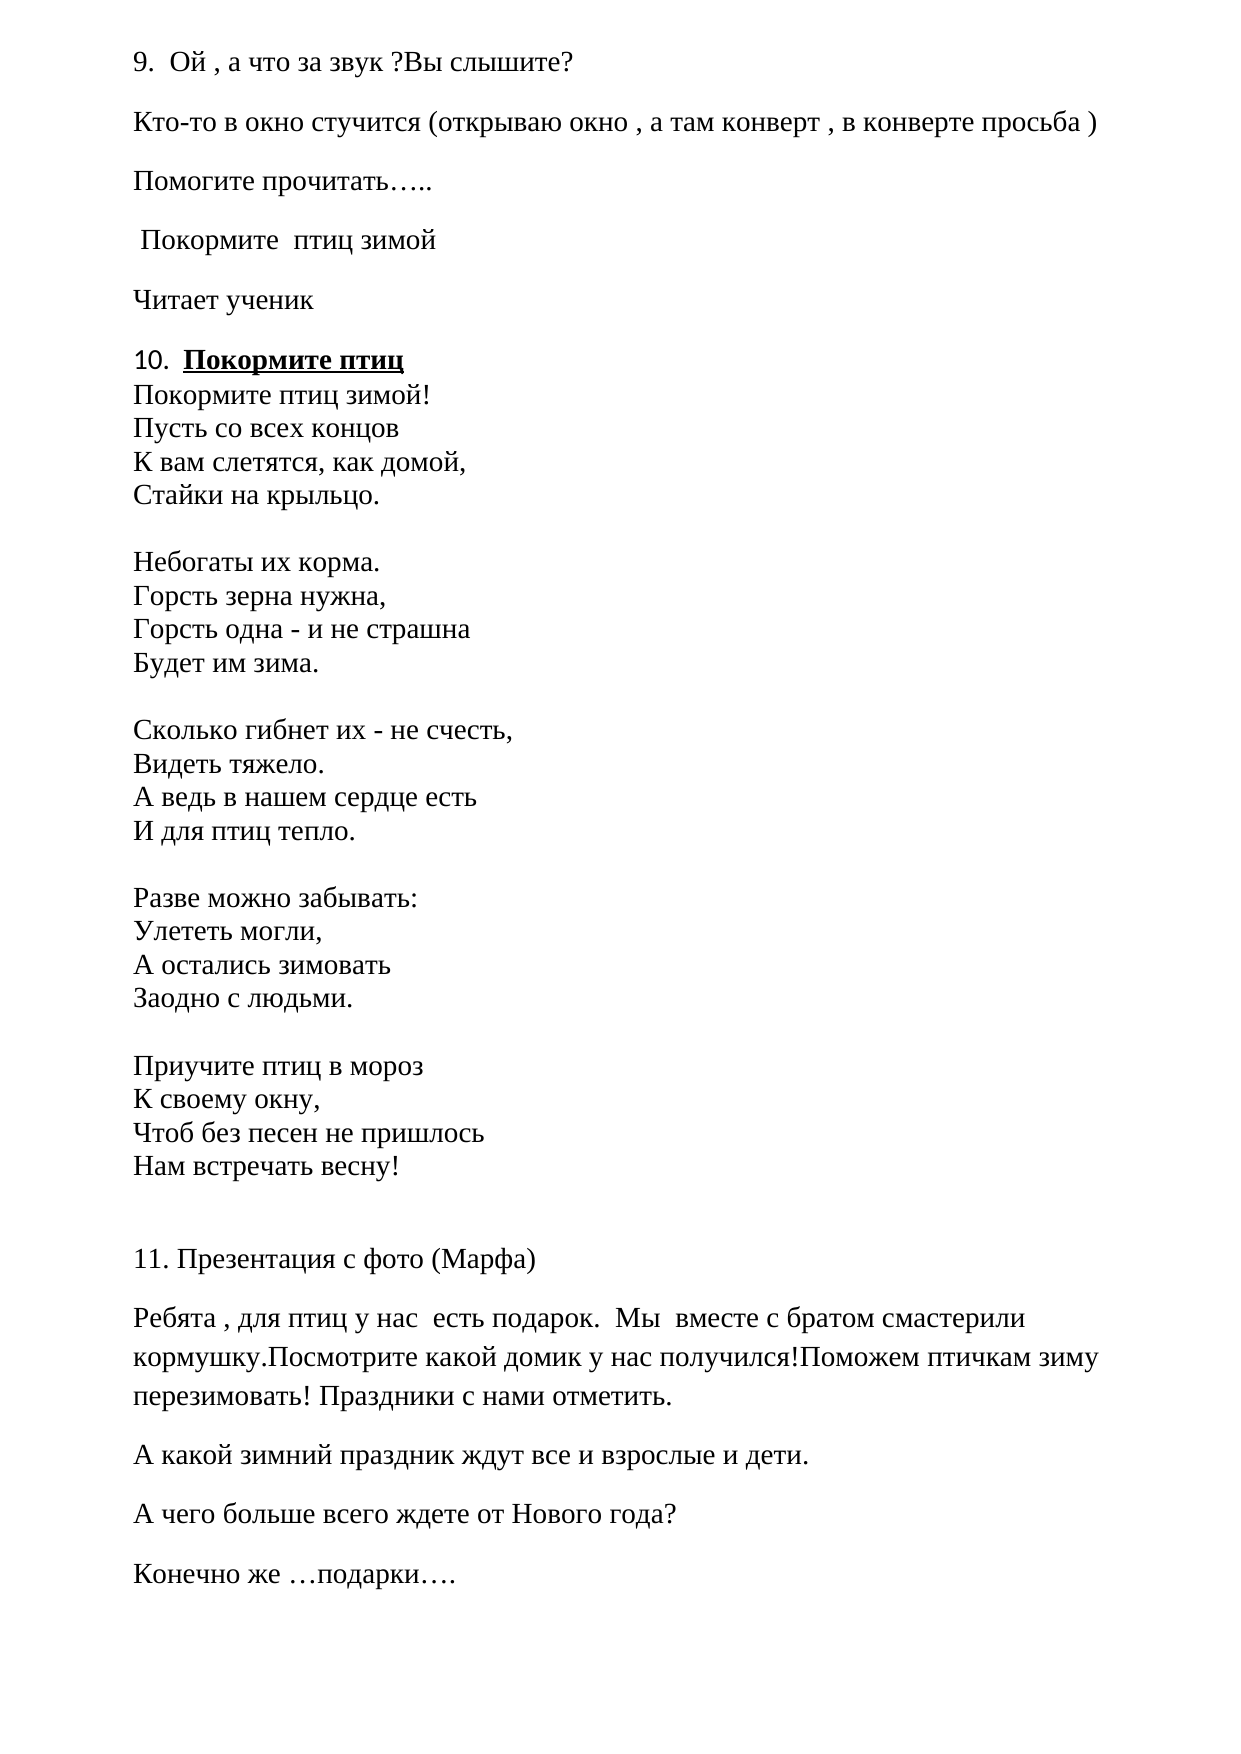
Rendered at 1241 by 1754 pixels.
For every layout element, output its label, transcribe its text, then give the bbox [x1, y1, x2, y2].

text Покормите птиц зимой [133, 222, 1152, 256]
text А какой зимний праздник ждут все и взрослые и дети. [133, 1437, 1152, 1471]
text Помогите прочитать….. [133, 163, 1152, 197]
text А чего больше всего ждете от Нового года? [133, 1496, 1152, 1530]
text Покормите птиц зимой! Пусть со всех концов К вам слетятся, как домой, Стайки на крыльцо. Небогаты их корма. Горсть зерна нужна, Горсть одна - и не страшна Будет им зима. Сколько гибнет их - не счесть, Видеть тяжело. А ведь в нашем сердце есть И для птиц тепло. Разве можно забывать: Улететь могли, А остались зимовать Заодно с людьми. Приучите птиц в мороз К своему окну, Чтоб без песен не пришлось Нам встречать весну! [133, 377, 1152, 1182]
text Ребята , для птиц у нас есть подарок. Мы вместе с братом смастерили кормушку.Посмотрите какой домик у нас получился!Поможем птичкам зиму перезимовать! Праздники с нами отметить. [133, 1301, 1152, 1411]
text Кто-то в окно стучится (открываю окно , а там конверт , в конверте просьба ) [133, 104, 1152, 137]
text 11. Презентация с фото (Марфа) [133, 1241, 1152, 1275]
text 10. Покормите птиц [133, 341, 1152, 377]
text 9. Ой , а что за звук ?Вы слышите? [133, 44, 1152, 78]
text Читает ученик [133, 282, 1152, 315]
text Конечно же …подарки…. [133, 1556, 1152, 1589]
